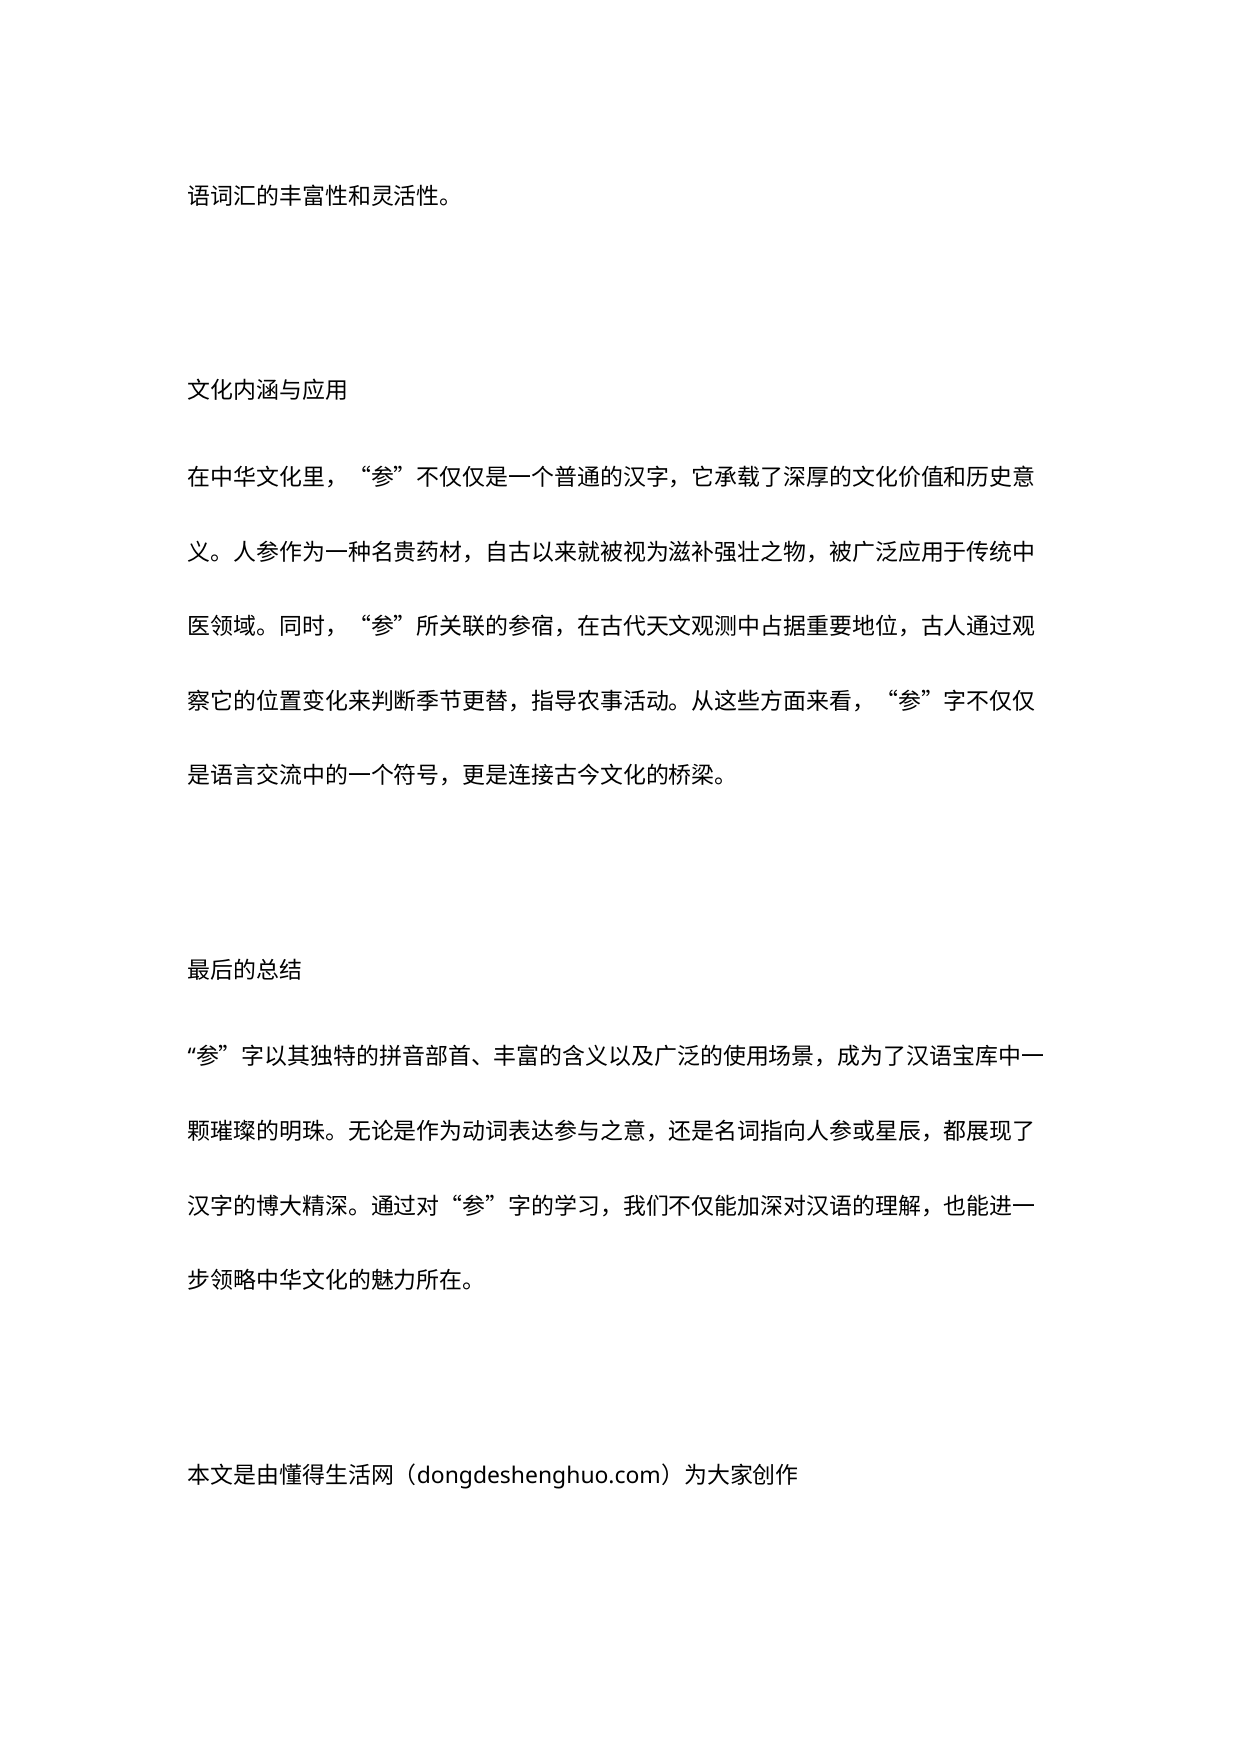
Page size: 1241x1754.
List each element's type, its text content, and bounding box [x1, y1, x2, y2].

text 文化内涵与应用 [187, 356, 1053, 421]
text 最后的总结 [187, 936, 1053, 1001]
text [187, 162, 1053, 227]
text “参”字以其独特的拼音部首、丰富的含义以及广泛的使用场景，成为了汉语宝库中一颗璀璨的明珠。无论是作为动词表达参与之意，还是名词指向人参或星辰，都展现了汉字的博大精深。通过对“参”字的学习，我们不仅能加深对汉语的理解，也能进一步领略中华文化的魅力所在。 [187, 1022, 1053, 1311]
text 本文是由懂得生活网（dongdeshenghuo.com）为大家创作 [187, 1441, 1053, 1506]
text 在中华文化里，“参”不仅仅是一个普通的汉字，它承载了深厚的文化价值和历史意义。人参作为一种名贵药材，自古以来就被视为滋补强壮之物，被广泛应用于传统中医领域。同时，“参”所关联的参宿，在古代天文观测中占据重要地位，古人通过观察它的位置变化来判断季节更替，指导农事活动。从这些方面来看，“参”字不仅仅是语言交流中的一个符号，更是连接古今文化的桥梁。 [187, 443, 1053, 807]
